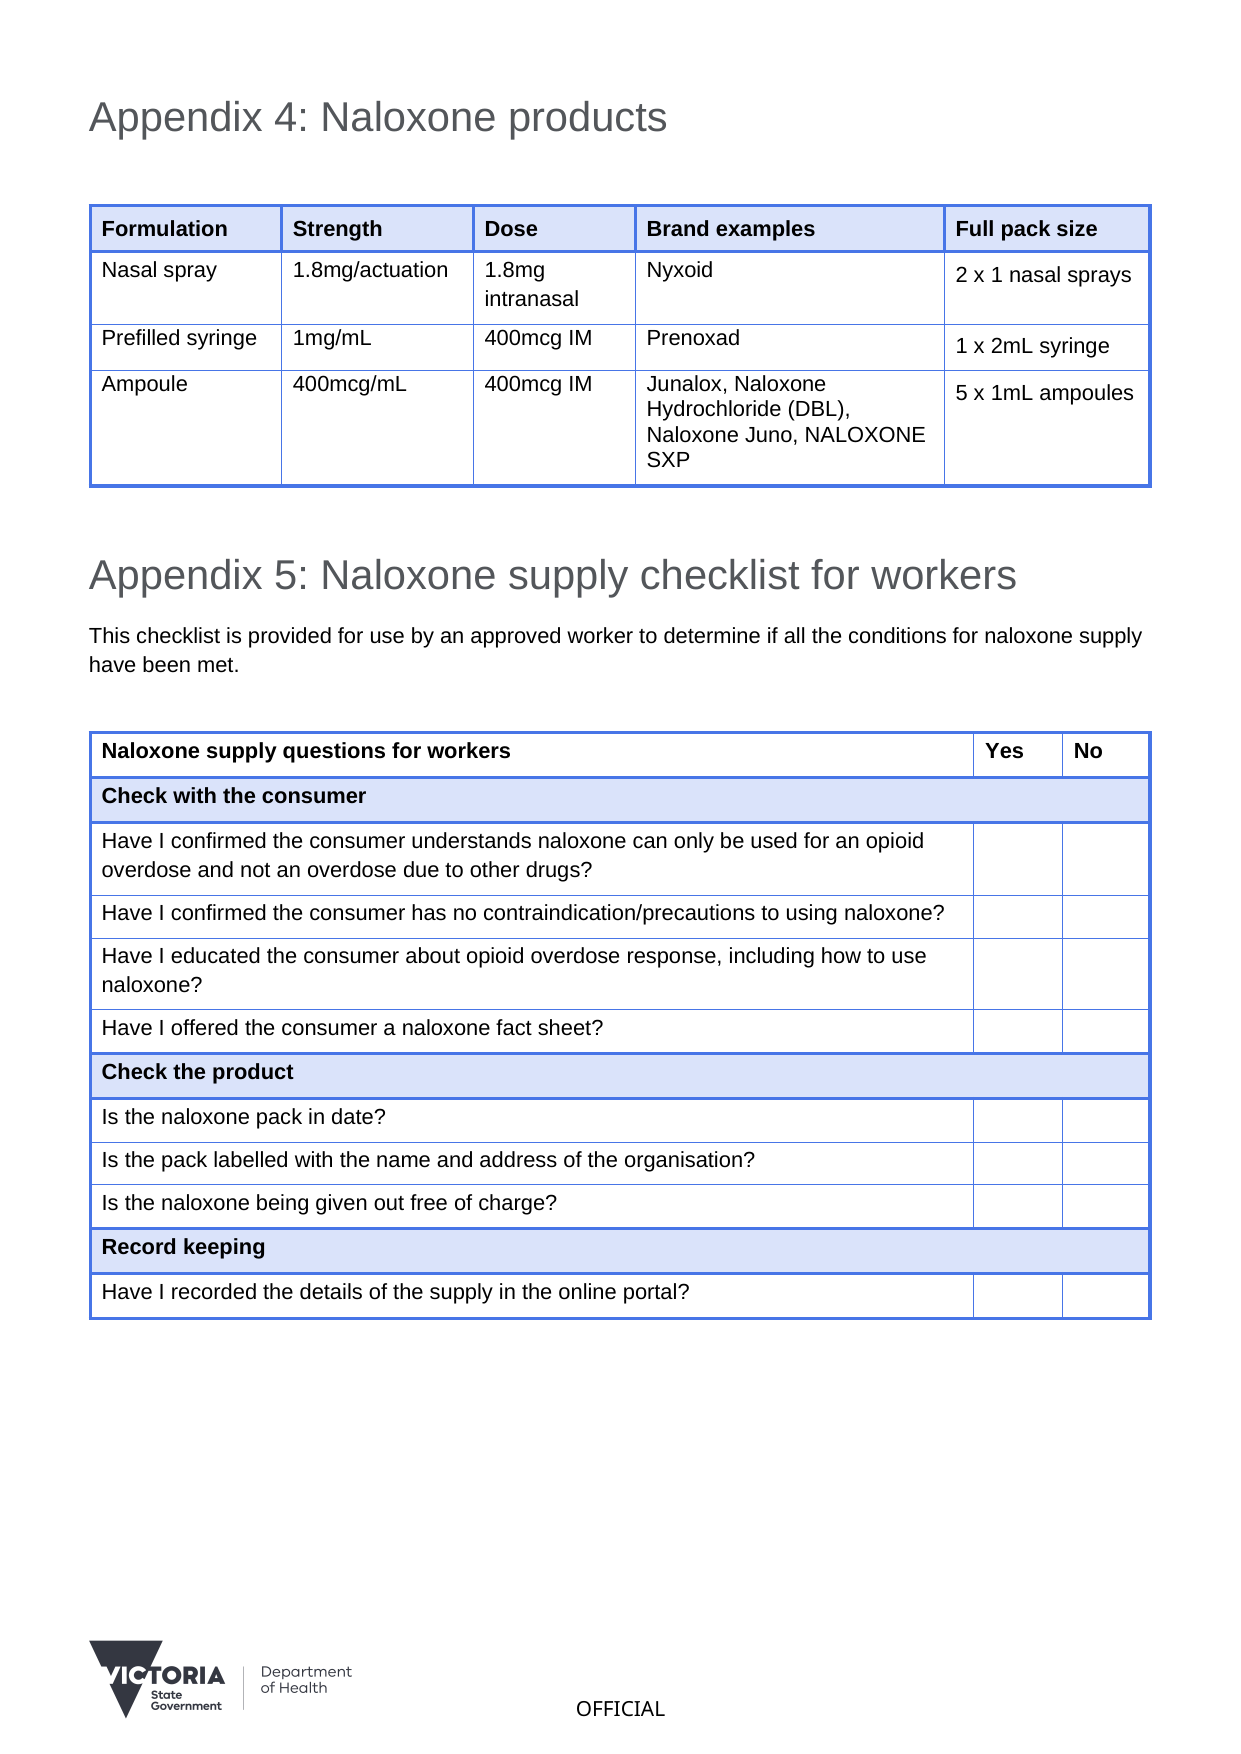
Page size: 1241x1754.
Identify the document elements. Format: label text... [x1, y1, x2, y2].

table_header Brand examples [637, 207, 943, 250]
table_cell [1063, 939, 1148, 1009]
table_cell [974, 1185, 1062, 1227]
table_cell Ampoule [92, 371, 281, 484]
table_cell [974, 939, 1062, 1009]
table_cell [1063, 1275, 1148, 1317]
table_cell 1mg/mL [282, 325, 473, 370]
table_cell [974, 1275, 1062, 1317]
table_cell 5 x 1mL ampoules [945, 371, 1148, 484]
table_header Naloxone supply questions for workers [92, 734, 973, 776]
table_cell [1063, 1185, 1148, 1227]
table_cell Prenoxad [636, 325, 944, 370]
table_header Full pack size [946, 207, 1148, 250]
table_cell Have I confirmed the consumer has no contraindication/precautions to using naloxone? [92, 896, 973, 937]
picture [0, 1595, 1241, 1754]
table_cell Have I recorded the details of the supply in the online portal? [92, 1275, 973, 1317]
table_cell 1.8mg/actuation [282, 253, 473, 324]
table_cell Is the naloxone pack in date? [92, 1100, 973, 1142]
table_cell Have I educated the consumer about opioid overdose response, including how to use naloxone? [92, 939, 973, 1009]
table_cell 400mcg/mL [282, 371, 473, 484]
table_cell [974, 1010, 1062, 1052]
table_cell 2 x 1 nasal sprays [945, 253, 1148, 324]
table_cell Prefilled syringe [92, 325, 281, 370]
table_cell [974, 896, 1062, 937]
table_cell [974, 824, 1062, 895]
table_cell Is the pack labelled with the name and address of the organisation? [92, 1143, 973, 1184]
table_header Formulation [92, 207, 280, 250]
table_cell Check with the consumer [92, 779, 1148, 821]
table_cell [1063, 1143, 1148, 1184]
table_cell 400mcg IM [474, 325, 635, 370]
text This checklist is provided for use by an approved worker to determine if all the conditions for naloxone supply have been met. [89, 619, 1152, 677]
subtitle Appendix 4: Naloxone products [89, 93, 1152, 141]
table_cell Nasal spray [92, 253, 281, 324]
table_cell 1 x 2mL syringe [945, 325, 1148, 370]
table_cell [1063, 1100, 1148, 1142]
table_header No [1063, 734, 1148, 776]
table_header Yes [974, 734, 1062, 776]
table_cell Have I confirmed the consumer understands naloxone can only be used for an opioid overdose and not an overdose due to other drugs? [92, 824, 973, 895]
table_cell [1063, 824, 1148, 895]
table_cell Nyxoid [636, 253, 944, 324]
table_cell [1063, 896, 1148, 937]
table_cell 1.8mg intranasal [474, 253, 635, 324]
table_cell 400mcg IM [474, 371, 635, 484]
table_cell Record keeping [92, 1230, 1148, 1272]
table_cell [974, 1143, 1062, 1184]
table_cell Check the product [92, 1055, 1148, 1097]
table_header Dose [475, 207, 634, 250]
subtitle Appendix 5: Naloxone supply checklist for workers [89, 550, 1152, 598]
table_cell Junalox, Naloxone Hydrochloride (DBL), Naloxone Juno, NALOXONE SXP [636, 371, 944, 484]
table_cell Have I offered the consumer a naloxone fact sheet? [92, 1010, 973, 1052]
table_cell [974, 1100, 1062, 1142]
table_header Strength [283, 207, 472, 250]
table_cell Is the naloxone being given out free of charge? [92, 1185, 973, 1227]
table_cell [1063, 1010, 1148, 1052]
